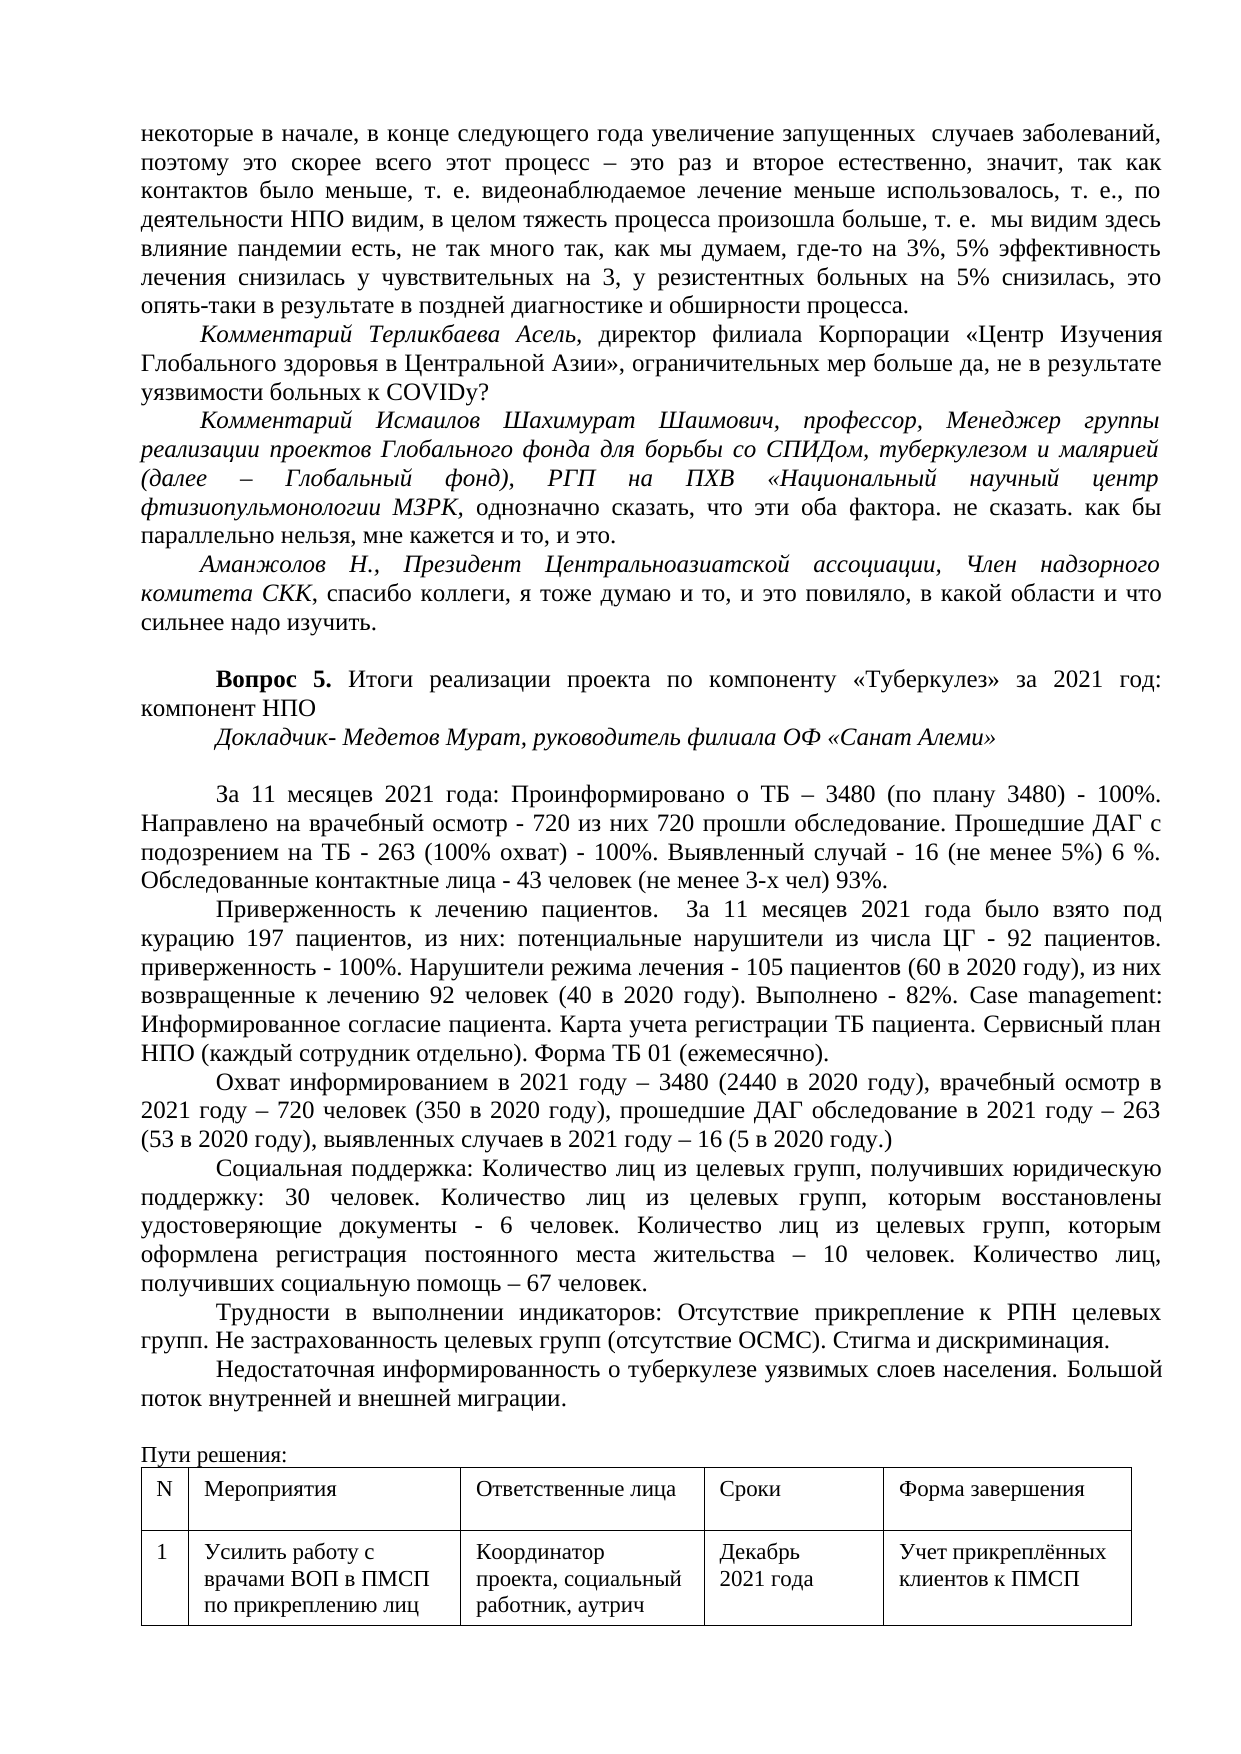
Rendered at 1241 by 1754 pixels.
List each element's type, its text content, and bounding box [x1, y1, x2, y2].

text Докладчик- Медетов Мурат, руководитель филиала ОФ «Санат Алеми» [141, 722, 1162, 751]
table_cell 1 [142, 1531, 188, 1625]
text За 11 месяцев 2021 года: Проинформировано о ТБ – 3480 (по плану 3480) - 100%. Направлено на врачебный осмотр - 720 из них 720 прошли обследование. Прошедшие ДАГ с подозрением на ТБ - 263 (100% охват) - 100%. Выявленный случай - 16 (не менее 5%) 6 %. Обследованные контактные лица - 43 человек (не менее 3-х чел) 93%. [141, 779, 1162, 894]
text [141, 118, 1162, 319]
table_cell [189, 1531, 460, 1625]
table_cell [884, 1531, 1131, 1625]
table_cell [461, 1531, 704, 1625]
text Охват информированием в 2021 году – 3480 (2440 в 2020 году), врачебный осмотр в 2021 году – 720 человек (350 в 2020 году), прошедшие ДАГ обследование в 2021 году – 263 (53 в 2020 году), выявленных случаев в 2021 году – 16 (5 в 2020 году.) [141, 1067, 1162, 1153]
text Трудности в выполнении индикаторов: Отсутствие прикрепление к РПН целевых групп. Не застрахованность целевых групп (отсутствие ОСМС). Стигма и дискриминация. [141, 1297, 1162, 1354]
text Комментарий Исмаилов Шахимурат Шаимович, профессор, Менеджер группы реализации проектов Глобального фонда для борьбы со СПИДом, туберкулезом и малярией (далее – Глобальный фонд), РГП на ПХВ «Национальный научный центр фтизиопульмонологии МЗРК, однозначно сказать, что эти оба фактора. не сказать. как бы параллельно нельзя, мне кажется и то, и это. [141, 406, 1162, 549]
text Социальная поддержка: Количество лиц из целевых групп, получивших юридическую поддержку: 30 человек. Количество лиц из целевых групп, которым восстановлены удостоверяющие документы - 6 человек. Количество лиц из целевых групп, которым оформлена регистрация постоянного места жительства – 10 человек. Количество лиц, получивших социальную помощь – 67 человек. [141, 1153, 1162, 1297]
table_cell Декабрь 2021 года [705, 1531, 883, 1625]
text Вопрос 5. Итоги реализации проекта по компоненту «Туберкулез» за 2021 год: компонент НПО [141, 664, 1162, 722]
table_header N [142, 1468, 188, 1530]
text Приверженность к лечению пациентов. За 11 месяцев 2021 года было взято под курацию 197 пациентов, из них: потенциальные нарушители из числа ЦГ - 92 пациентов. приверженность - 100%. Нарушители режима лечения - 105 пациентов (60 в 2020 году), из них возвращенные к лечению 92 человек (40 в 2020 году). Выполнено - 82%. Case management: Информированное согласие пациента. Карта учета регистрации ТБ пациента. Сервисный план НПО (каждый сотрудник отдельно). Форма ТБ 01 (ежемесячно). [141, 894, 1162, 1067]
text Недостаточная информированность о туберкулезе уязвимых слоев населения. Большой поток внутренней и внешней миграции. [141, 1354, 1162, 1412]
text Комментарий Терликбаева Асель, директор филиала Корпорации «Центр Изучения Глобального здоровья в Центральной Азии», ограничительных мер больше да, не в результате уязвимости больных к COVIDу? [141, 319, 1162, 406]
table_header Ответственные лица [461, 1468, 704, 1530]
table_header Форма завершения [884, 1468, 1131, 1530]
table_header Мероприятия [189, 1468, 460, 1530]
text Пути решения: [141, 1441, 1162, 1467]
text Аманжолов Н., Президент Центральноазиатской ассоциации, Член надзорного комитета СКК, спасибо коллеги, я тоже думаю и то, и это повиляло, в какой области и что сильнее надо изучить. [141, 549, 1162, 636]
table_header Сроки [705, 1468, 883, 1530]
